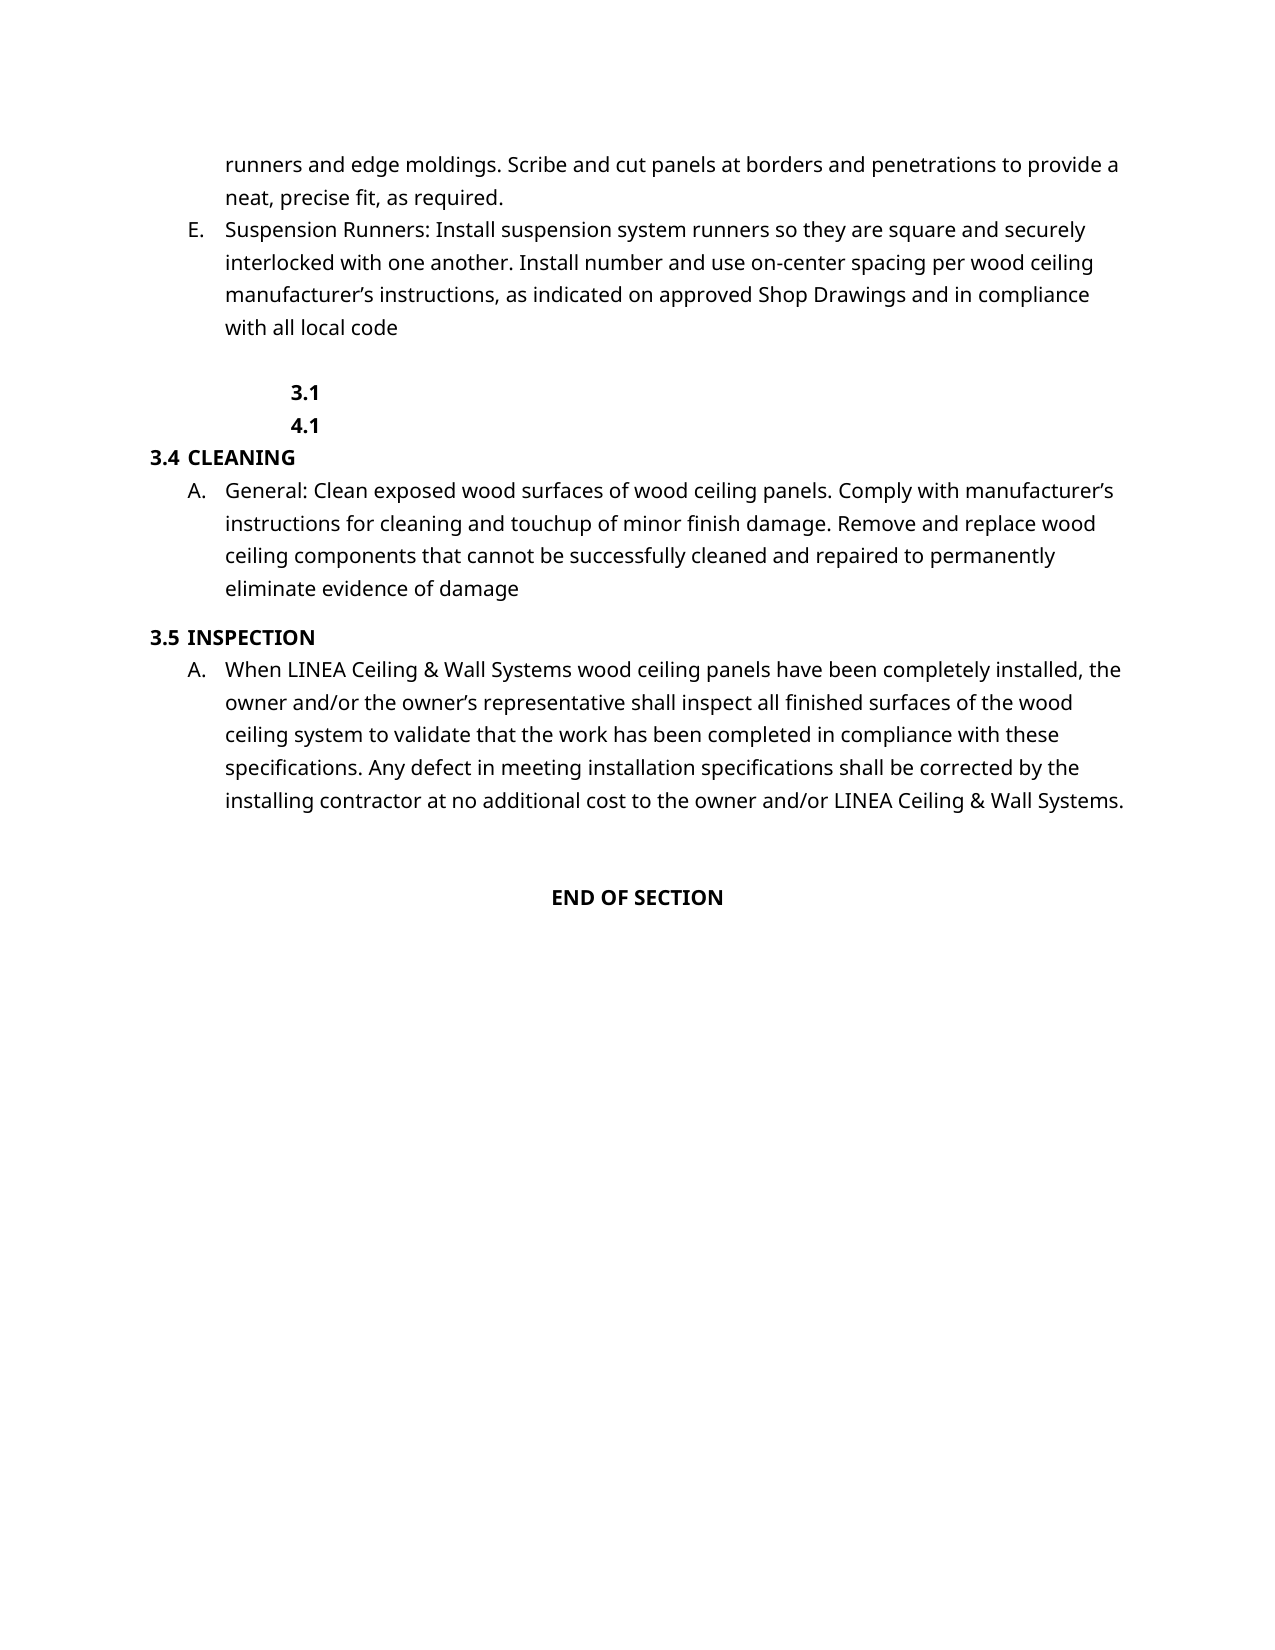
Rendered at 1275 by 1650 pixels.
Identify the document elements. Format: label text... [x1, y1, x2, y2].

list When LINEA Ceiling & Wall Systems wood ceiling panels have been completely installed, the owner and/or the owner’s representative shall inspect all finished surfaces of the wood ceiling system to validate that the work has been completed in compliance with these specifications. Any defect in meeting installation specifications shall be corrected by the installing contractor at no additional cost to the owner and/or LINEA Ceiling & Wall Systems. [187, 655, 1125, 814]
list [187, 150, 1125, 211]
list General: Clean exposed wood surfaces of wood ceiling panels. Comply with manufacturer’s instructions for cleaning and touchup of minor finish damage. Remove and replace wood ceiling components that cannot be successfully cleaned and repaired to permanently eliminate evidence of damage [187, 476, 1125, 602]
list INSPECTION [150, 623, 1125, 651]
list Suspension Runners: Install suspension system runners so they are square and securely interlocked with one another. Install number and use on-center spacing per wood ceiling manufacturer’s instructions, as indicated on approved Shop Drawings and in compliance with all local code [187, 215, 1125, 341]
list CLEANING [150, 443, 1125, 472]
text END OF SECTION [150, 883, 1125, 912]
